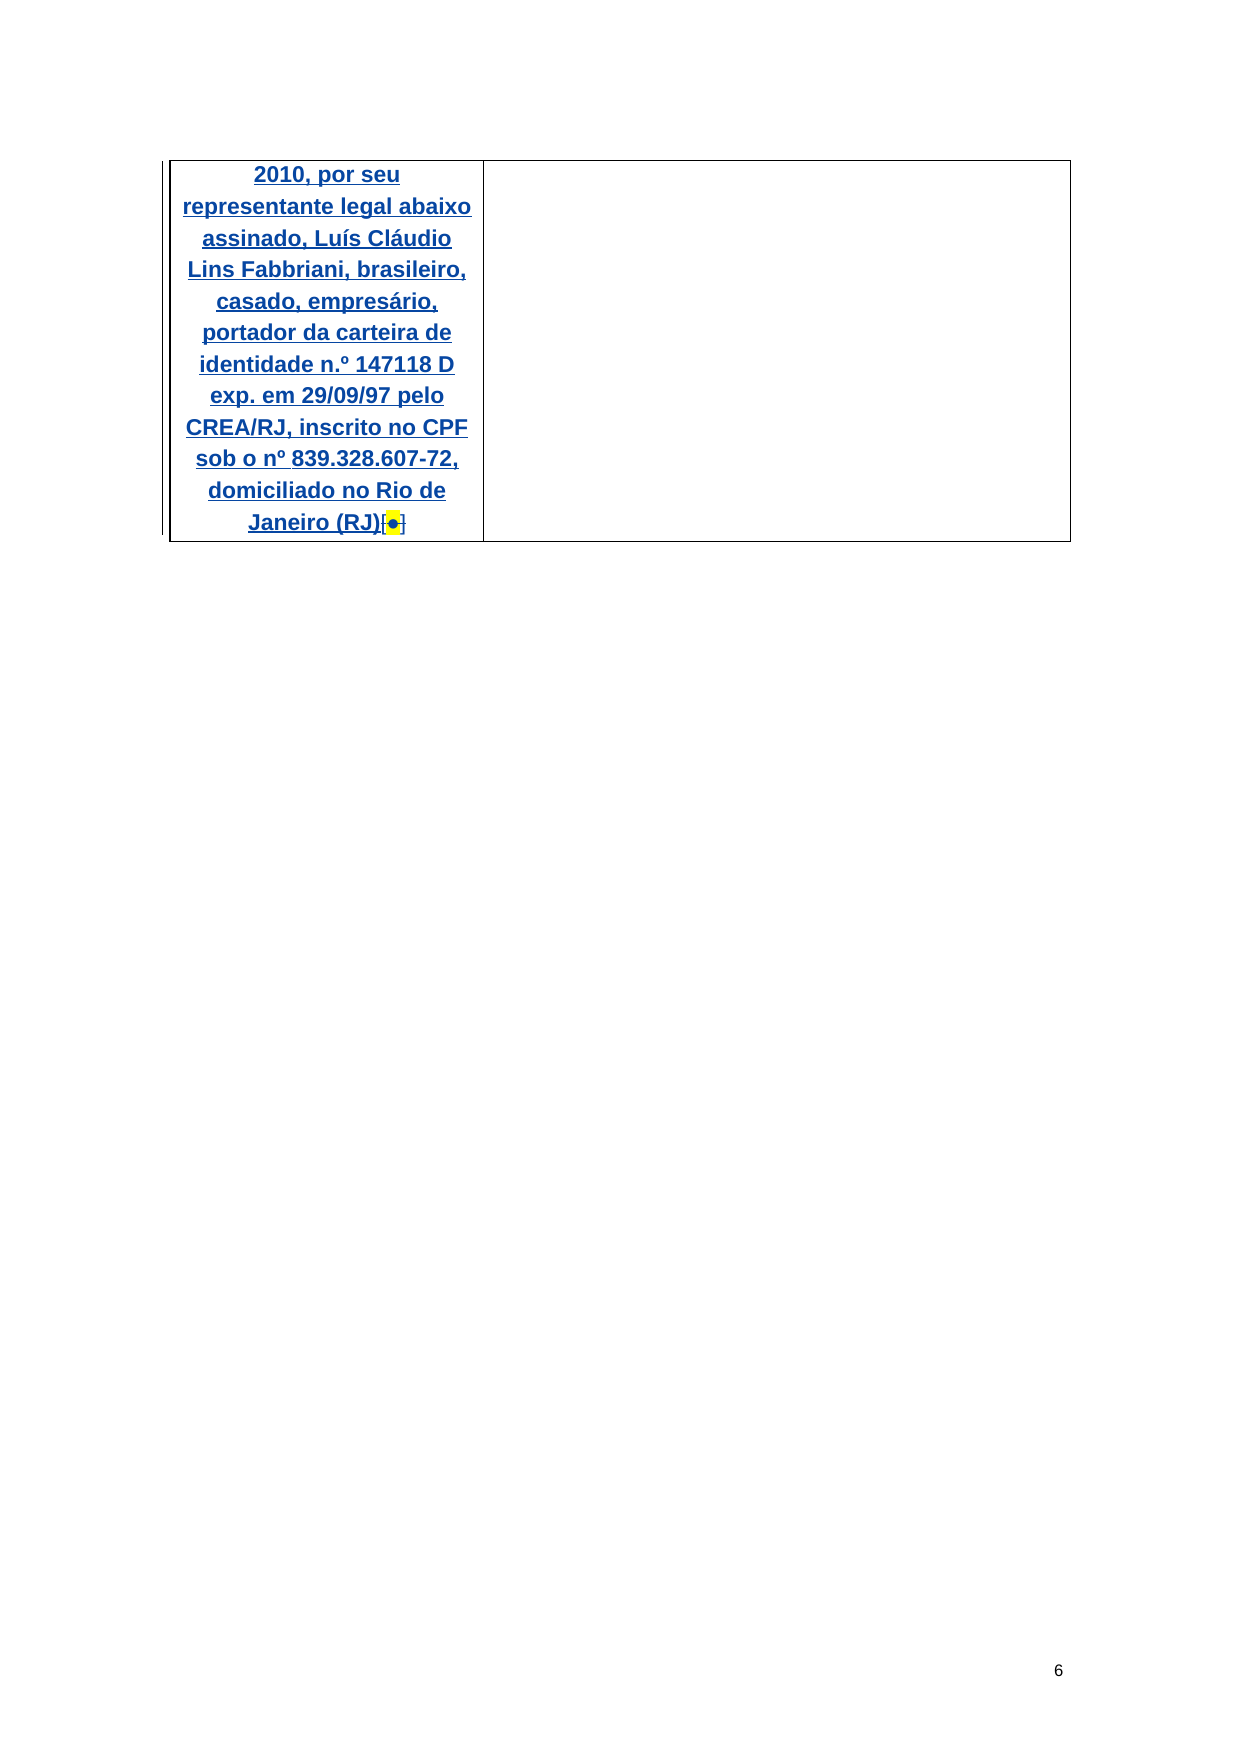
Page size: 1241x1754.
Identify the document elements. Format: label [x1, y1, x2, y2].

table_cell [171, 161, 483, 541]
table_cell [484, 161, 1070, 541]
